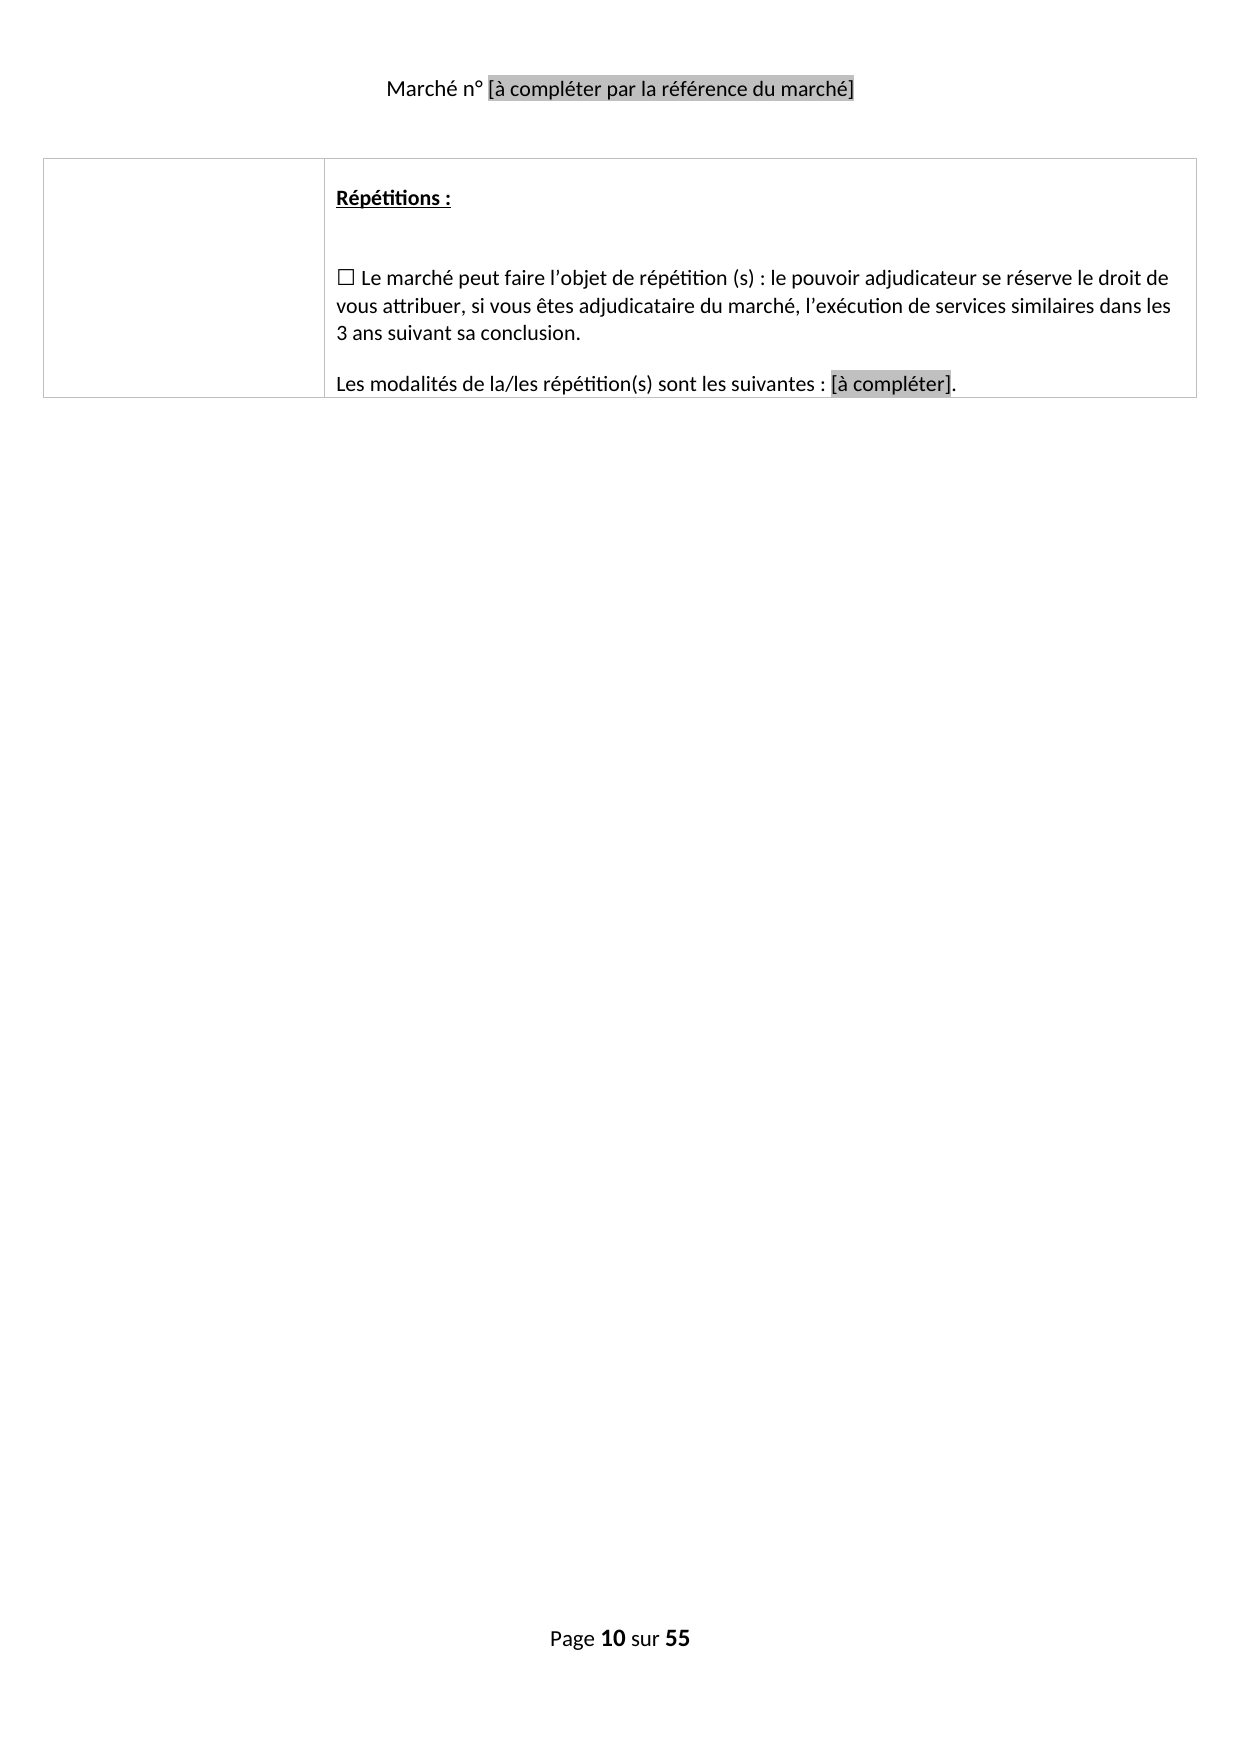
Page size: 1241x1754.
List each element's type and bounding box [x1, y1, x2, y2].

table_cell [325, 159, 1196, 397]
table_cell [44, 159, 324, 397]
